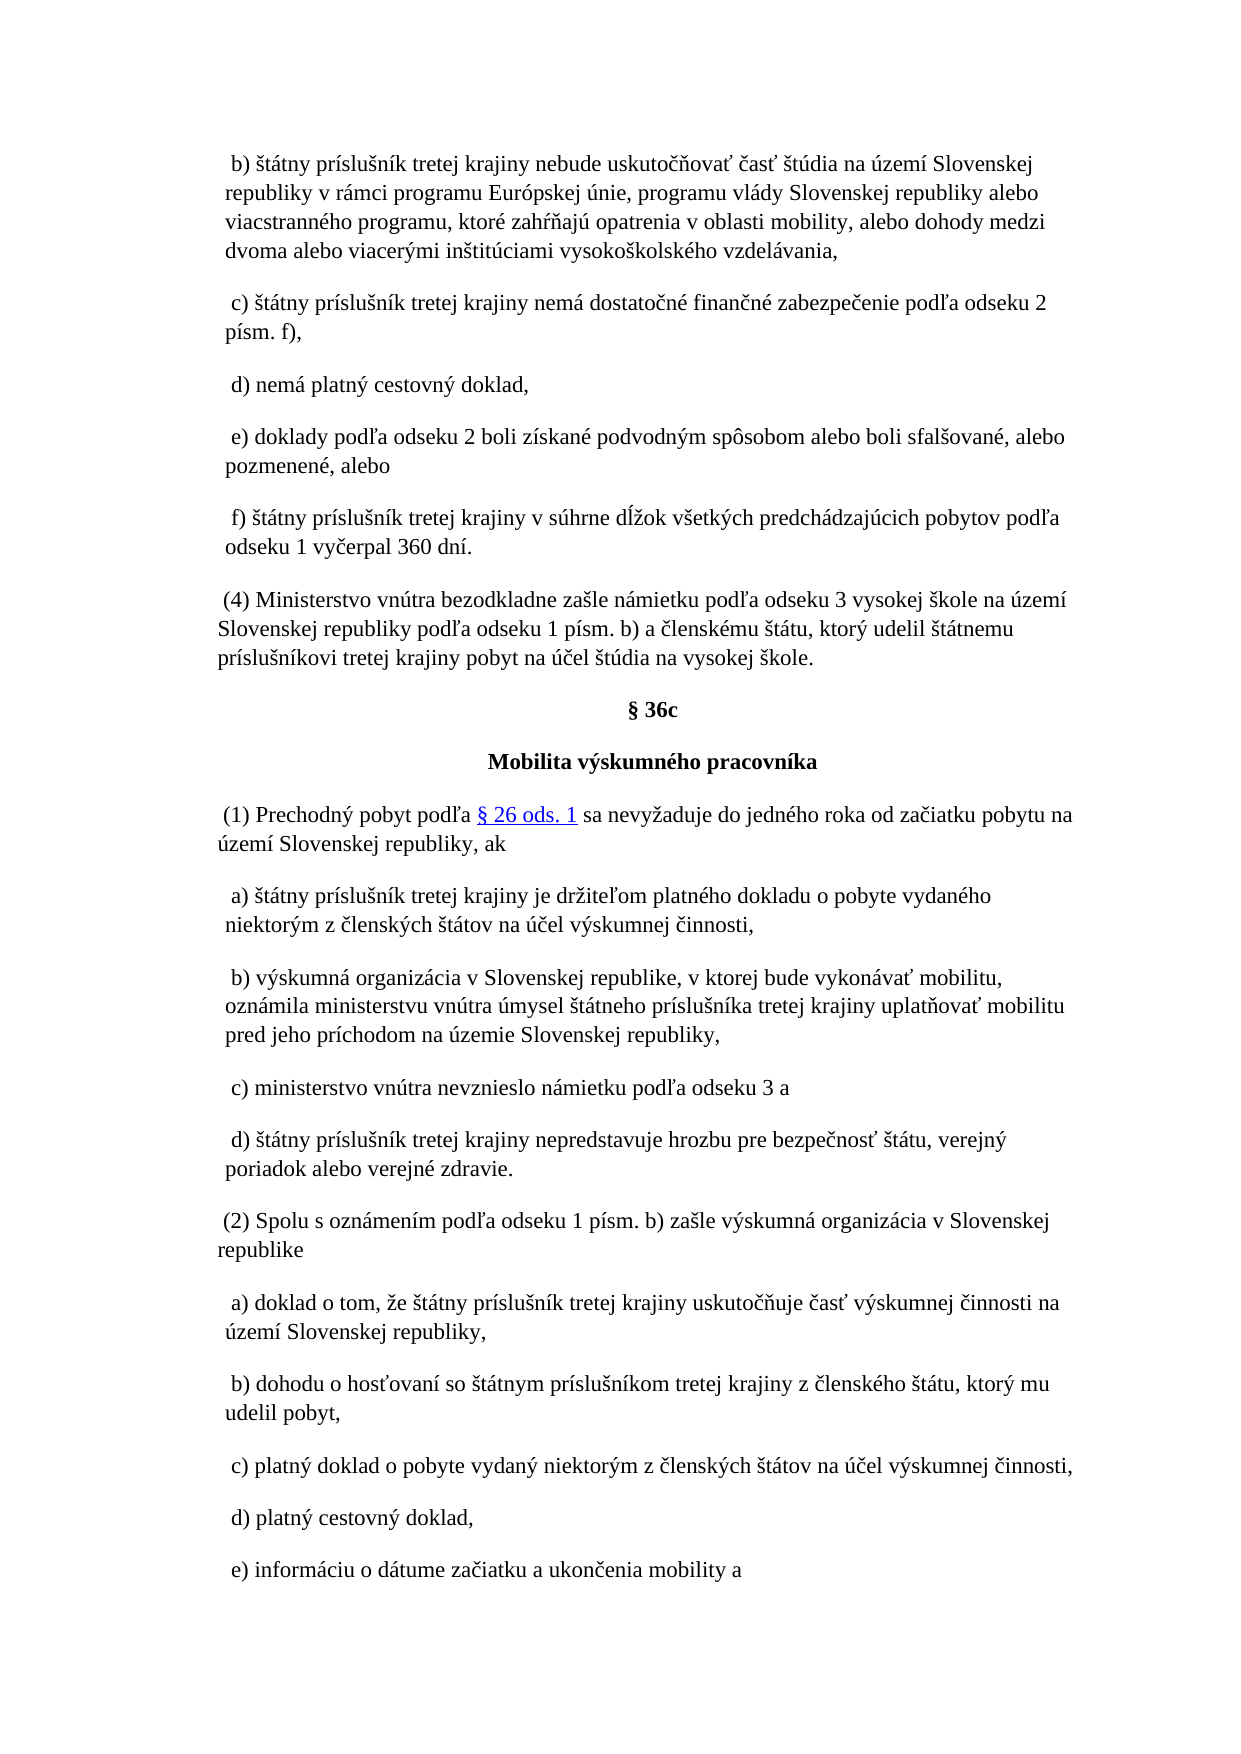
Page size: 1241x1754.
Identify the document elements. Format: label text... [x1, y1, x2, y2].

text d) štátny príslušník tretej krajiny nepredstavuje hrozbu pre bezpečnosť štátu, verejný poriadok alebo verejné zdravie. [225, 1126, 1090, 1182]
text c) ministerstvo vnútra nevznieslo námietku podľa odseku 3 a [225, 1074, 1090, 1100]
text (2) Spolu s oznámením podľa odseku 1 písm. b) zašle výskumná organizácia v Slovenskej republike [217, 1208, 1090, 1263]
text b) výskumná organizácia v Slovenskej republike, v ktorej bude vykonávať mobilitu, oznámila ministerstvu vnútra úmysel štátneho príslušníka tretej krajiny uplatňovať mobilitu pred jeho príchodom na územie Slovenskej republiky, [225, 963, 1090, 1048]
text b) dohodu o hosťovaní so štátnym príslušníkom tretej krajiny z členského štátu, ktorý mu udelil pobyt, [225, 1370, 1090, 1426]
text Mobilita výskumného pracovníka [209, 748, 1090, 775]
text c) platný doklad o pobyte vydaný niektorým z členských štátov na účel výskumnej činnosti, [225, 1452, 1090, 1478]
text d) platný cestovný doklad, [225, 1504, 1090, 1530]
text a) štátny príslušník tretej krajiny je držiteľom platného dokladu o pobyte vydaného niektorým z členských štátov na účel výskumnej činnosti, [225, 882, 1090, 937]
text (1) Prechodný pobyt podľa § 26 ods. 1 sa nevyžaduje do jedného roka od začiatku pobytu na území Slovenskej republiky, ak [217, 801, 1090, 856]
text b) štátny príslušník tretej krajiny nebude uskutočňovať časť štúdia na území Slovenskej republiky v rámci programu Európskej únie, programu vlády Slovenskej republiky alebo viacstranného programu, ktoré zahŕňajú opatrenia v oblasti mobility, alebo dohody medzi dvoma alebo viacerými inštitúciami vysokoškolského vzdelávania, [225, 150, 1090, 263]
text f) štátny príslušník tretej krajiny v súhrne dĺžok všetkých predchádzajúcich pobytov podľa odseku 1 vyčerpal 360 dní. [225, 504, 1090, 560]
text e) informáciu o dátume začiatku a ukončenia mobility a [225, 1556, 1090, 1583]
text § 36c [209, 696, 1090, 722]
text e) doklady podľa odseku 2 boli získané podvodným spôsobom alebo boli sfalšované, alebo pozmenené, alebo [225, 423, 1090, 478]
text a) doklad o tom, že štátny príslušník tretej krajiny uskutočňuje časť výskumnej činnosti na území Slovenskej republiky, [225, 1289, 1090, 1344]
text d) nemá platný cestovný doklad, [225, 371, 1090, 397]
text (4) Ministerstvo vnútra bezodkladne zašle námietku podľa odseku 3 vysokej škole na území Slovenskej republiky podľa odseku 1 písm. b) a členskému štátu, ktorý udelil štátnemu príslušníkovi tretej krajiny pobyt na účel štúdia na vysokej škole. [217, 586, 1090, 670]
text c) štátny príslušník tretej krajiny nemá dostatočné finančné zabezpečenie podľa odseku 2 písm. f), [225, 289, 1090, 344]
